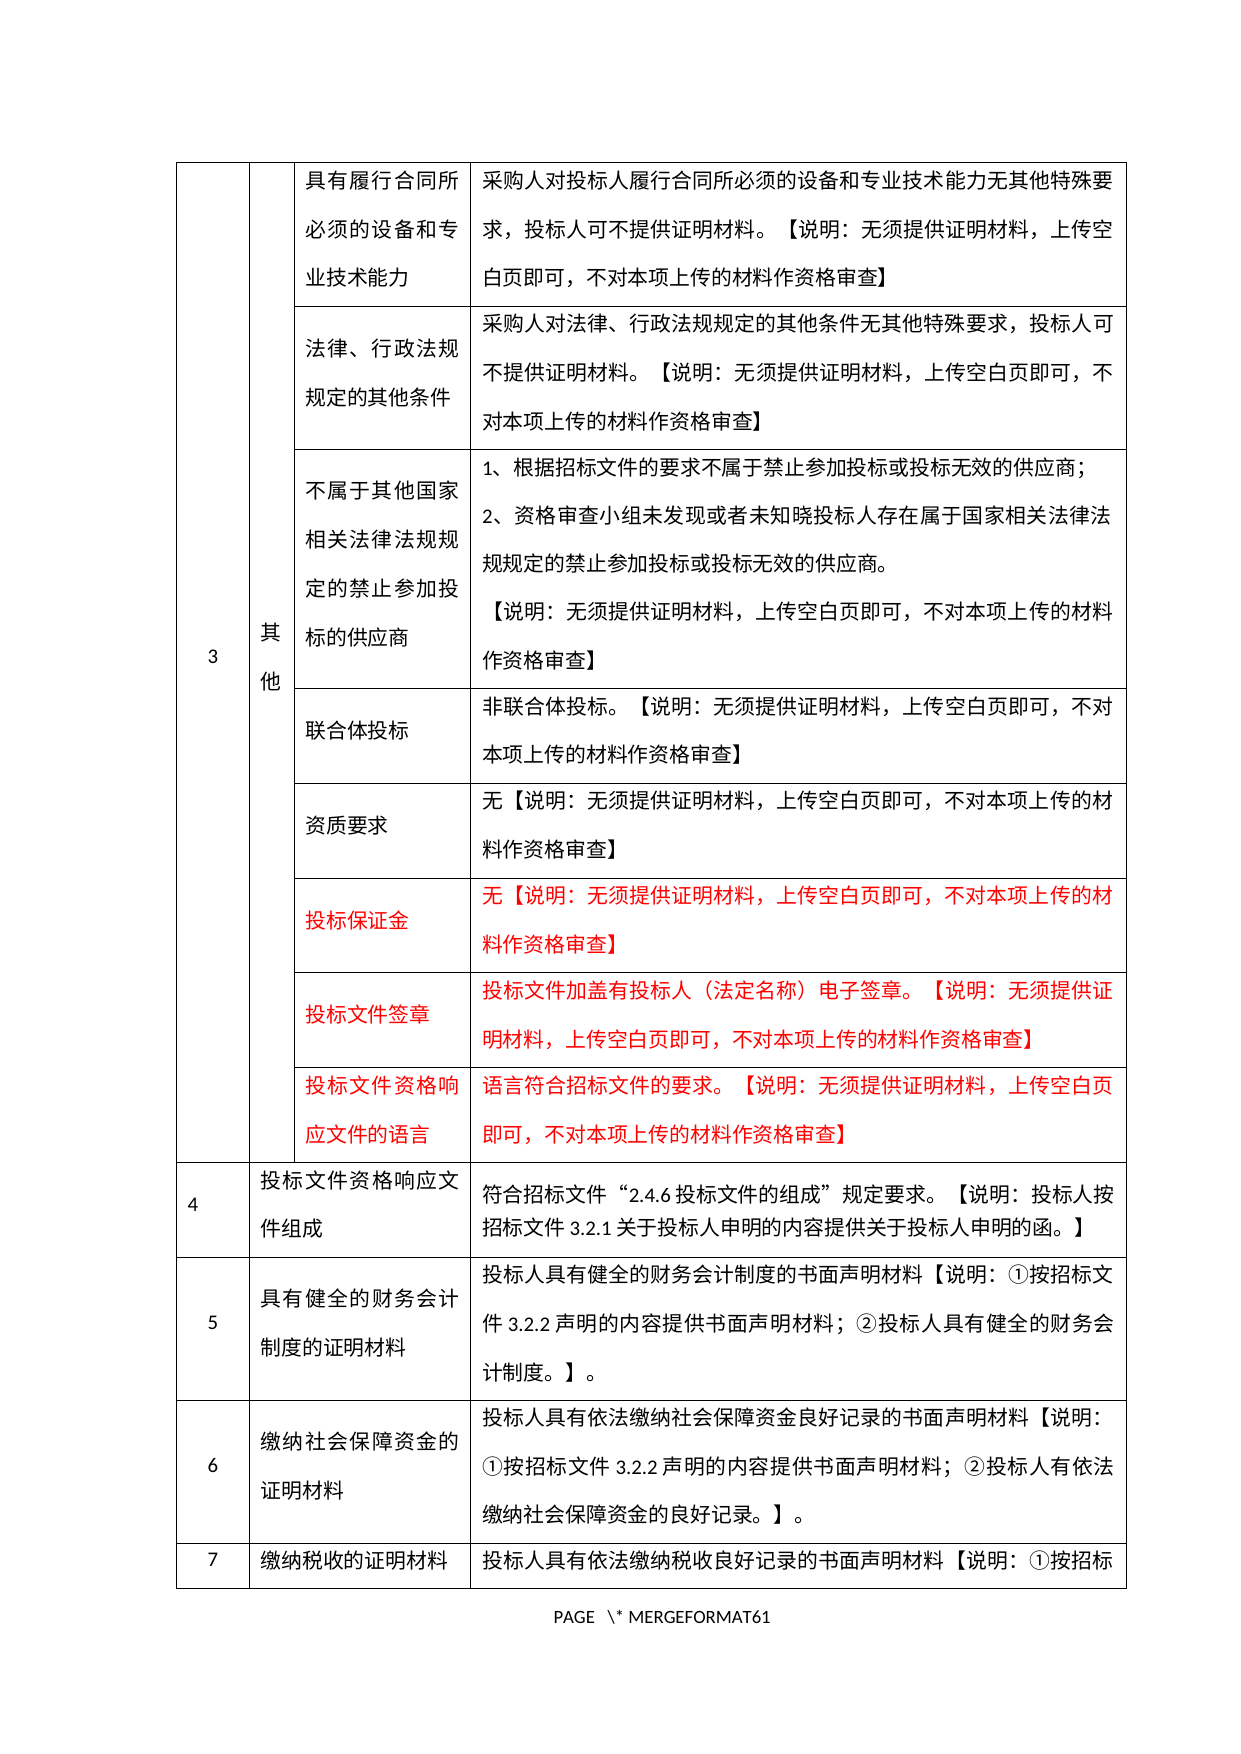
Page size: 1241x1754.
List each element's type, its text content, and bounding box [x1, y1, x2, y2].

table_cell 投标文件签章 [295, 973, 470, 1067]
table_cell 投标人具有健全的财务会计制度的书面声明材料【说明：①按招标文件3.2.2声明的内容提供书面声明材料；②投标人具有健全的财务会计制度。】。 [471, 1258, 1126, 1399]
table_cell 缴纳税收的证明材料 [250, 1544, 470, 1588]
table_cell 采购人对法律、行政法规规定的其他条件无其他特殊要求，投标人可不提供证明材料。【说明：无须提供证明材料，上传空白页即可，不对本项上传的材料作资格审查】 [471, 307, 1126, 449]
table_cell 符合招标文件“2.4.6投标文件的组成”规定要求。【说明：投标人按招标文件3.2.1关于投标人申明的内容提供关于投标人申明的函。】 [471, 1163, 1126, 1257]
table_cell 投标保证金 [295, 879, 470, 972]
table_cell 法律、行政法规规定的其他条件 [295, 307, 470, 449]
table_cell 无【说明：无须提供证明材料，上传空白页即可，不对本项上传的材料作资格审查】 [471, 784, 1126, 877]
table_cell 采购人对投标人履行合同所必须的设备和专业技术能力无其他特殊要求，投标人可不提供证明材料。【说明：无须提供证明材料，上传空白页即可，不对本项上传的材料作资格审查】 [471, 163, 1126, 306]
table_cell 4 [177, 1163, 249, 1257]
table_cell 投标文件加盖有投标人（法定名称）电子签章。【说明：无须提供证明材料，上传空白页即可，不对本项上传的材料作资格审查】 [471, 973, 1126, 1067]
table_cell 语言符合招标文件的要求。【说明：无须提供证明材料，上传空白页即可，不对本项上传的材料作资格审查】 [471, 1068, 1126, 1162]
table_cell 投标文件资格响应文件的语言 [295, 1068, 470, 1162]
table_cell 其他 [250, 163, 294, 1162]
table_cell 无【说明：无须提供证明材料，上传空白页即可，不对本项上传的材料作资格审查】 [471, 879, 1126, 972]
table_cell 缴纳社会保障资金的证明材料 [250, 1401, 470, 1543]
table_cell 不属于其他国家相关法律法规规定的禁止参加投标的供应商 [295, 450, 470, 688]
table_cell 具有履行合同所必须的设备和专业技术能力 [295, 163, 470, 306]
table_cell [471, 1544, 1126, 1588]
table_cell 1、根据招标文件的要求不属于禁止参加投标或投标无效的供应商； 2、资格审查小组未发现或者未知晓投标人存在属于国家相关法律法规规定的禁止参加投标或投标无效的供应商。 【说明：无须提供证明材料，上传空白页即可，不对本项上传的材料作资格审查】 [471, 450, 1126, 688]
table_cell 7 [177, 1544, 249, 1588]
table_cell 6 [177, 1401, 249, 1543]
table_cell 投标人具有依法缴纳社会保障资金良好记录的书面声明材料【说明：①按招标文件3.2.2声明的内容提供书面声明材料；②投标人有依法缴纳社会保障资金的良好记录。】。 [471, 1401, 1126, 1543]
table_cell 具有健全的财务会计制度的证明材料 [250, 1258, 470, 1399]
table_cell 5 [177, 1258, 249, 1399]
table_cell 非联合体投标。【说明：无须提供证明材料，上传空白页即可，不对本项上传的材料作资格审查】 [471, 689, 1126, 783]
table_cell 资质要求 [295, 784, 470, 877]
table_cell 投标文件资格响应文件组成 [250, 1163, 470, 1257]
table_cell 联合体投标 [295, 689, 470, 783]
table_cell 3 [177, 163, 249, 1162]
